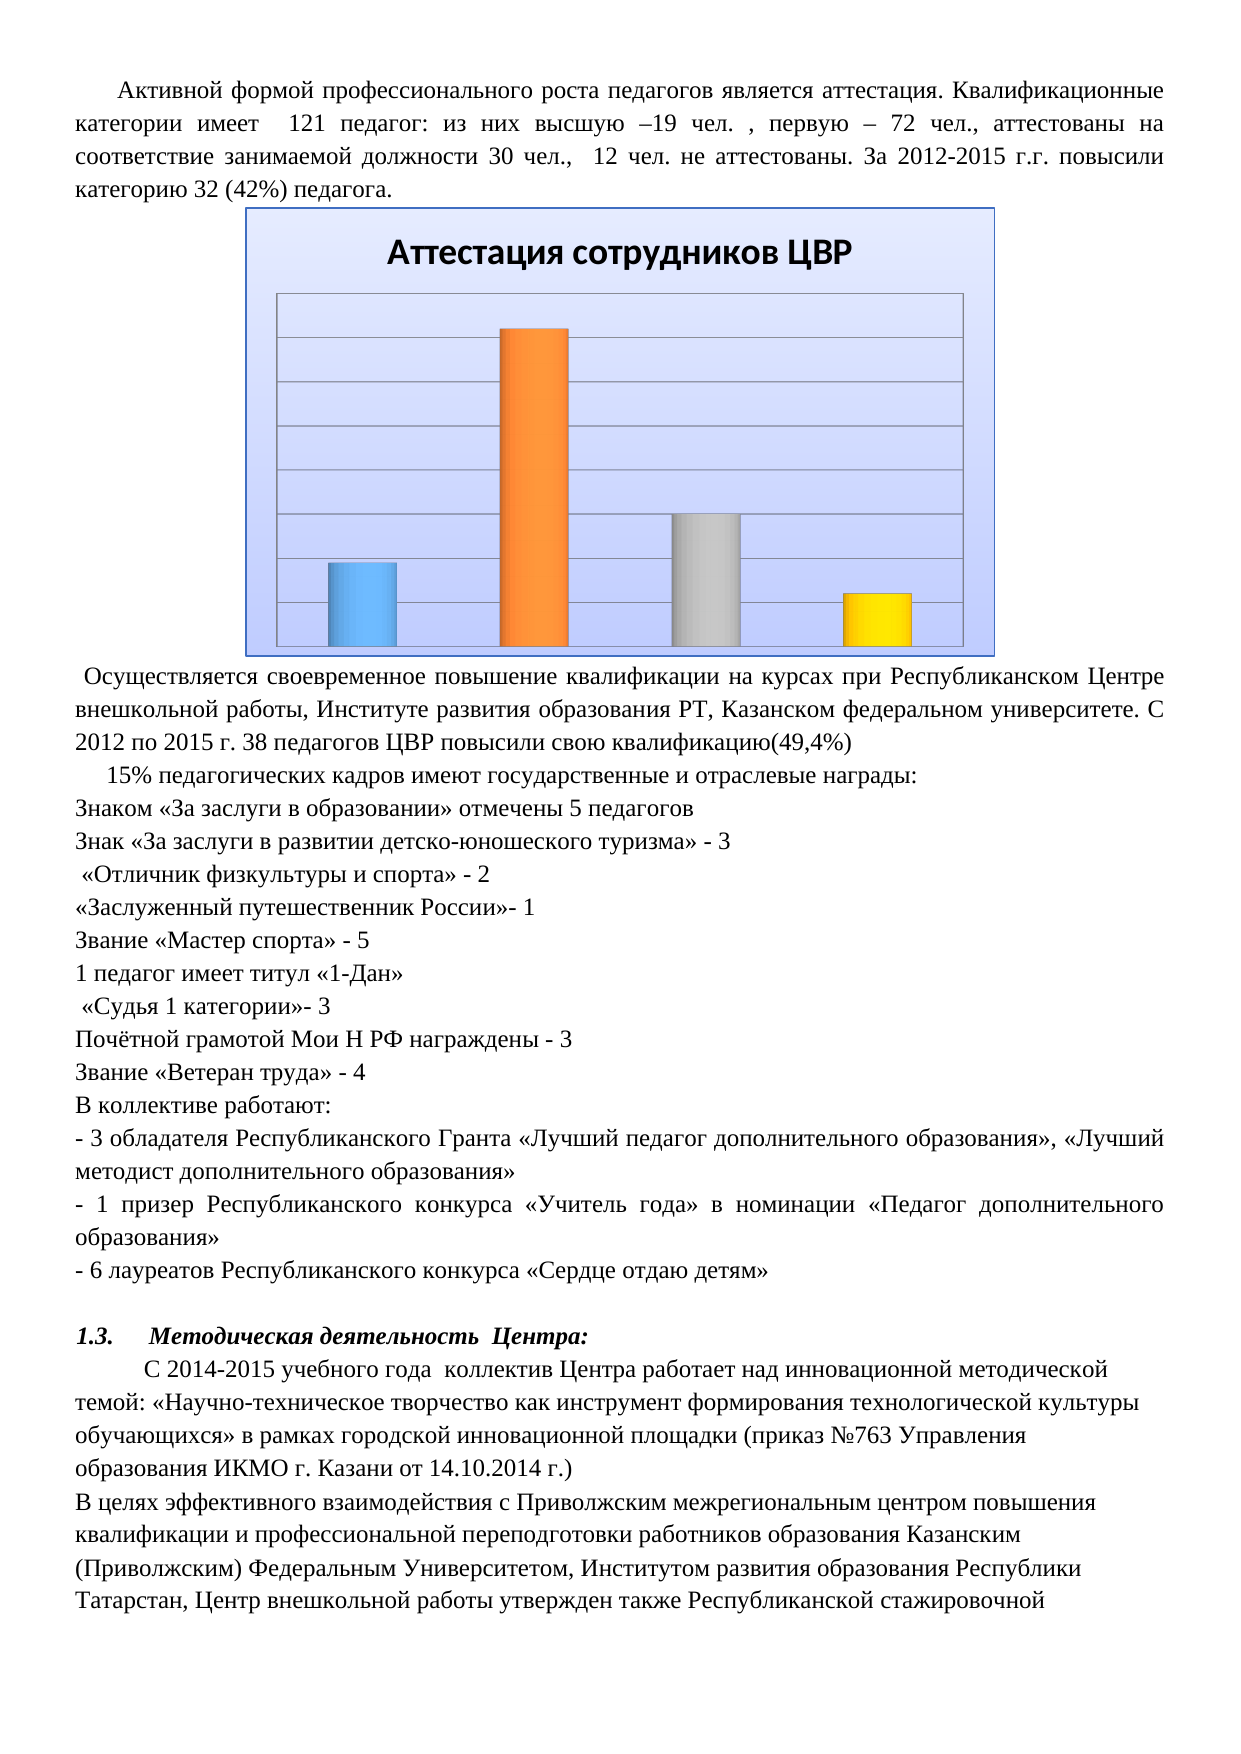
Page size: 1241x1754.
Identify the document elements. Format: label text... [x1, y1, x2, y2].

text С 2014-2015 учебного года коллектив Центра работает над инновационной методической темой: «Научно-техническое творчество как инструмент формирования технологической культуры обучающихся» в рамках городской инновационной площадки (приказ №763 Управления образования ИКМО г. Казани от 14.10.2014 г.) [75, 1354, 1165, 1482]
text - 3 обладателя Республиканского Гранта «Лучший педагог дополнительного образования», «Лучший методист дополнительного образования» [75, 1123, 1165, 1185]
text 1 педагог имеет титул «1-Дан» [75, 958, 1165, 987]
text Звание «Ветеран труда» - 4 [75, 1057, 1165, 1086]
text 15% педагогических кадров имеют государственные и отраслевые награды: [75, 760, 1165, 789]
text - 1 призер Республиканского конкурса «Учитель года» в номинации «Педагог дополнительного образования» [75, 1189, 1165, 1251]
text Почётной грамотой Мои Н РФ награждены - 3 [75, 1024, 1165, 1053]
text «Отличник физкультуры и спорта» - 2 [75, 859, 1165, 888]
text Звание «Мастер спорта» - 5 [75, 925, 1165, 954]
list Методическая деятельность Центра: [75, 1321, 1165, 1350]
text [75, 1487, 1165, 1614]
text Знаком «За заслуги в образовании» отмечены 5 педагогов [75, 793, 1165, 822]
text Осуществляется своевременное повышение квалификации на курсах при Республиканском Центре внешкольной работы, Институте развития образования РТ, Казанском федеральном университете. С 2012 по 2015 г. 38 педагогов ЦВР повысили свою квалификацию(49,4%) [75, 661, 1165, 756]
text В коллективе работают: [75, 1090, 1165, 1119]
text - 6 лауреатов Республиканского конкурса «Сердце отдаю детям» [75, 1255, 1165, 1284]
text «Судья 1 категории»- 3 [75, 991, 1165, 1020]
text «Заслуженный путешественник России»- 1 [75, 892, 1165, 921]
text Активной формой профессионального роста педагогов является аттестация. Квалификационные категории имеет 121 педагог: из них высшую –19 чел. , первую – 72 чел., аттестованы на соответствие занимаемой должности 30 чел., 12 чел. не аттестованы. За 2012-2015 г.г. повысили категорию 32 (42%) педагога. [75, 75, 1165, 203]
text Знак «За заслуги в развитии детско-юношеского туризма» - 3 [75, 826, 1165, 855]
